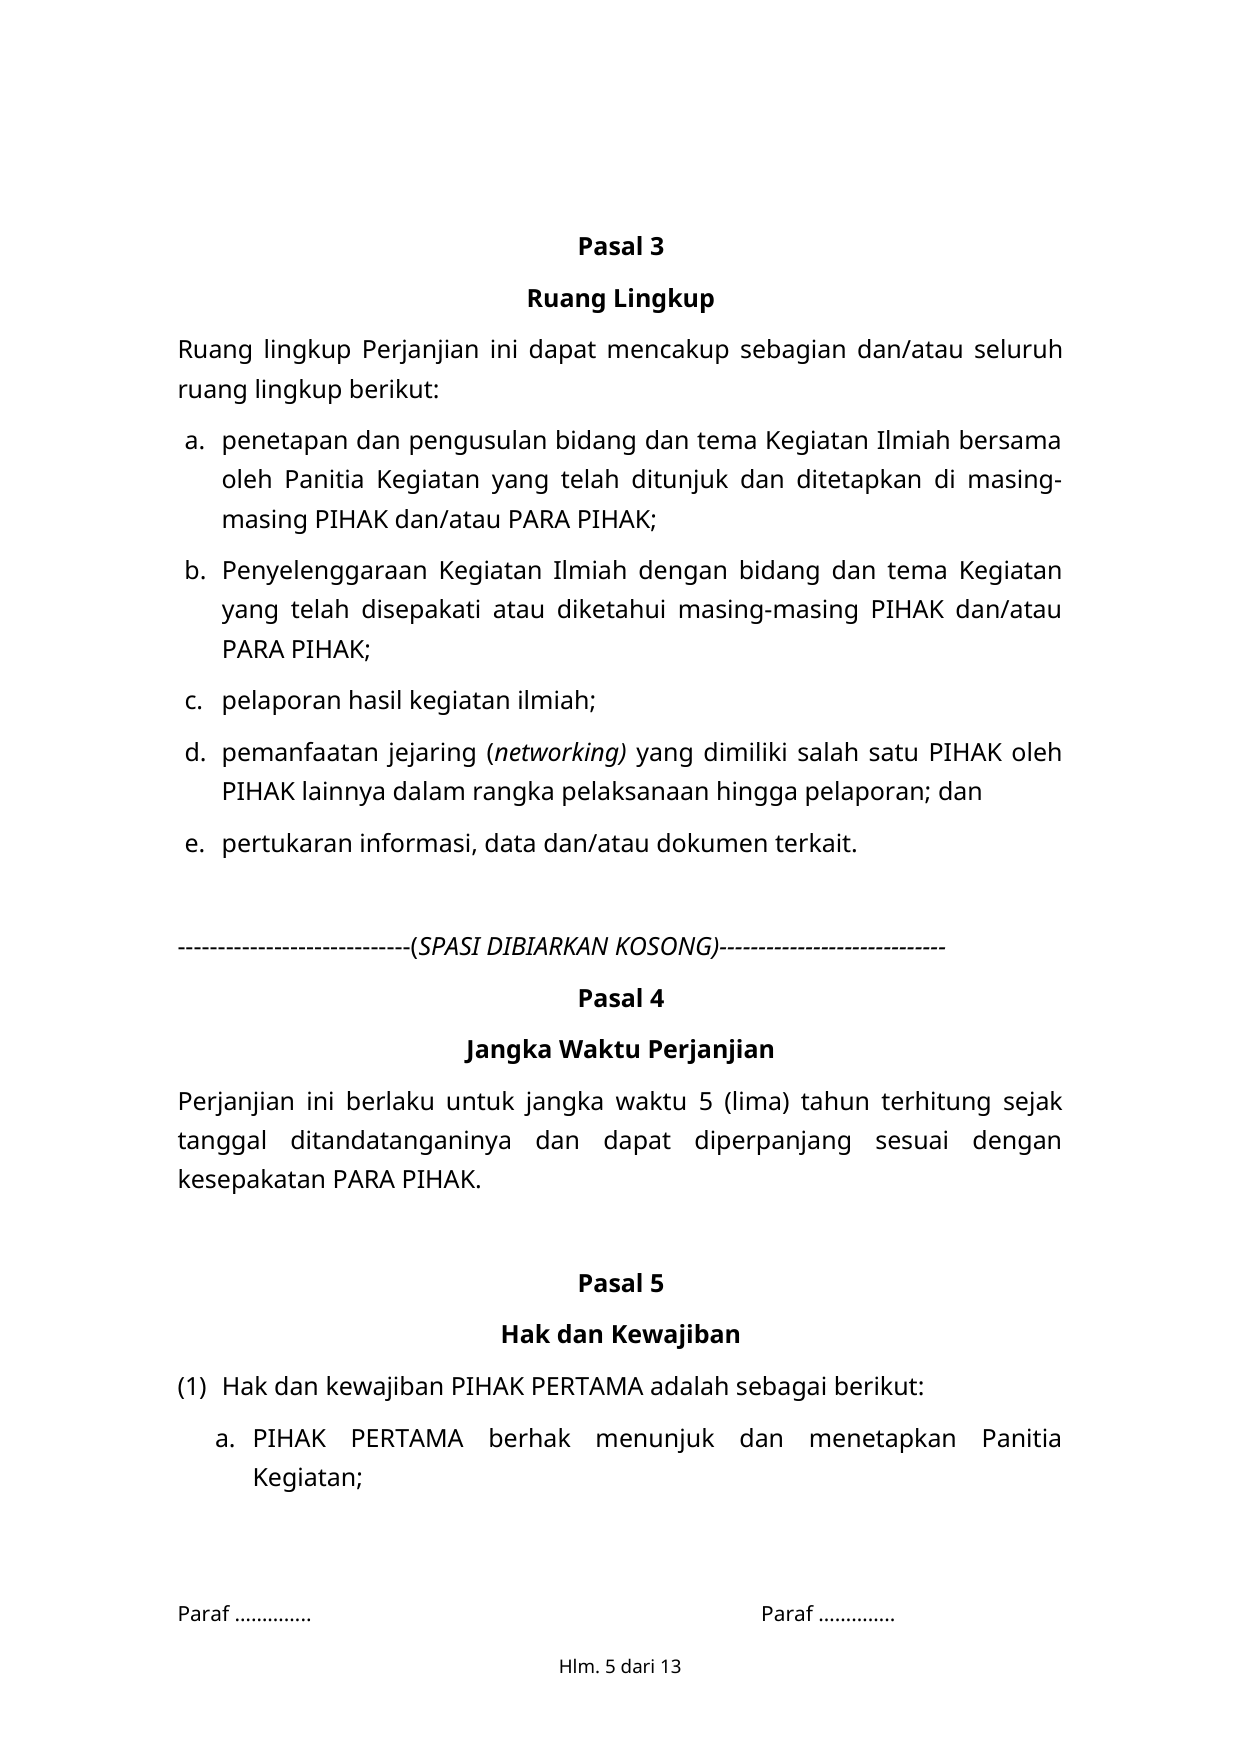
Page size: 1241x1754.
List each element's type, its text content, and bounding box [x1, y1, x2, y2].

list PIHAK PERTAMA berhak menunjuk dan menetapkan Panitia Kegiatan; [215, 1421, 1063, 1494]
text Ruang Lingkup [177, 281, 1064, 314]
list penetapan dan pengusulan bidang dan tema Kegiatan Ilmiah bersama oleh Panitia Kegiatan yang telah ditunjuk dan ditetapkan di masing-masing PIHAK dan/atau PARA PIHAK; [184, 423, 1063, 535]
text Pasal 3 [177, 229, 1064, 263]
list pertukaran informasi, data dan/atau dokumen terkait. [184, 826, 1063, 859]
text Pasal 5 [177, 1266, 1064, 1299]
text Ruang lingkup Perjanjian ini dapat mencakup sebagian dan/atau seluruh ruang lingkup berikut: [177, 332, 1064, 405]
list Hak dan kewajiban PIHAK PERTAMA adalah sebagai berikut: [177, 1369, 1063, 1403]
list pelaporan hasil kegiatan ilmiah; [184, 683, 1063, 717]
list Penyelenggaraan Kegiatan Ilmiah dengan bidang dan tema Kegiatan yang telah disepakati atau diketahui masing-masing PIHAK dan/atau PARA PIHAK; [184, 553, 1063, 665]
text Pasal 4 [177, 981, 1064, 1014]
text Hak dan Kewajiban [177, 1317, 1064, 1351]
list pemanfaatan jejaring (networking) yang dimiliki salah satu PIHAK oleh PIHAK lainnya dalam rangka pelaksanaan hingga pelaporan; dan [184, 735, 1063, 808]
text Perjanjian ini berlaku untuk jangka waktu 5 (lima) tahun terhitung sejak tanggal ditandatanganinya dan dapat diperpanjang sesuai dengan kesepakatan PARA PIHAK. [177, 1084, 1063, 1196]
text -----------------------------(SPASI DIBIARKAN KOSONG)----------------------------- [177, 929, 1064, 963]
text Jangka Waktu Perjanjian [177, 1032, 1064, 1066]
